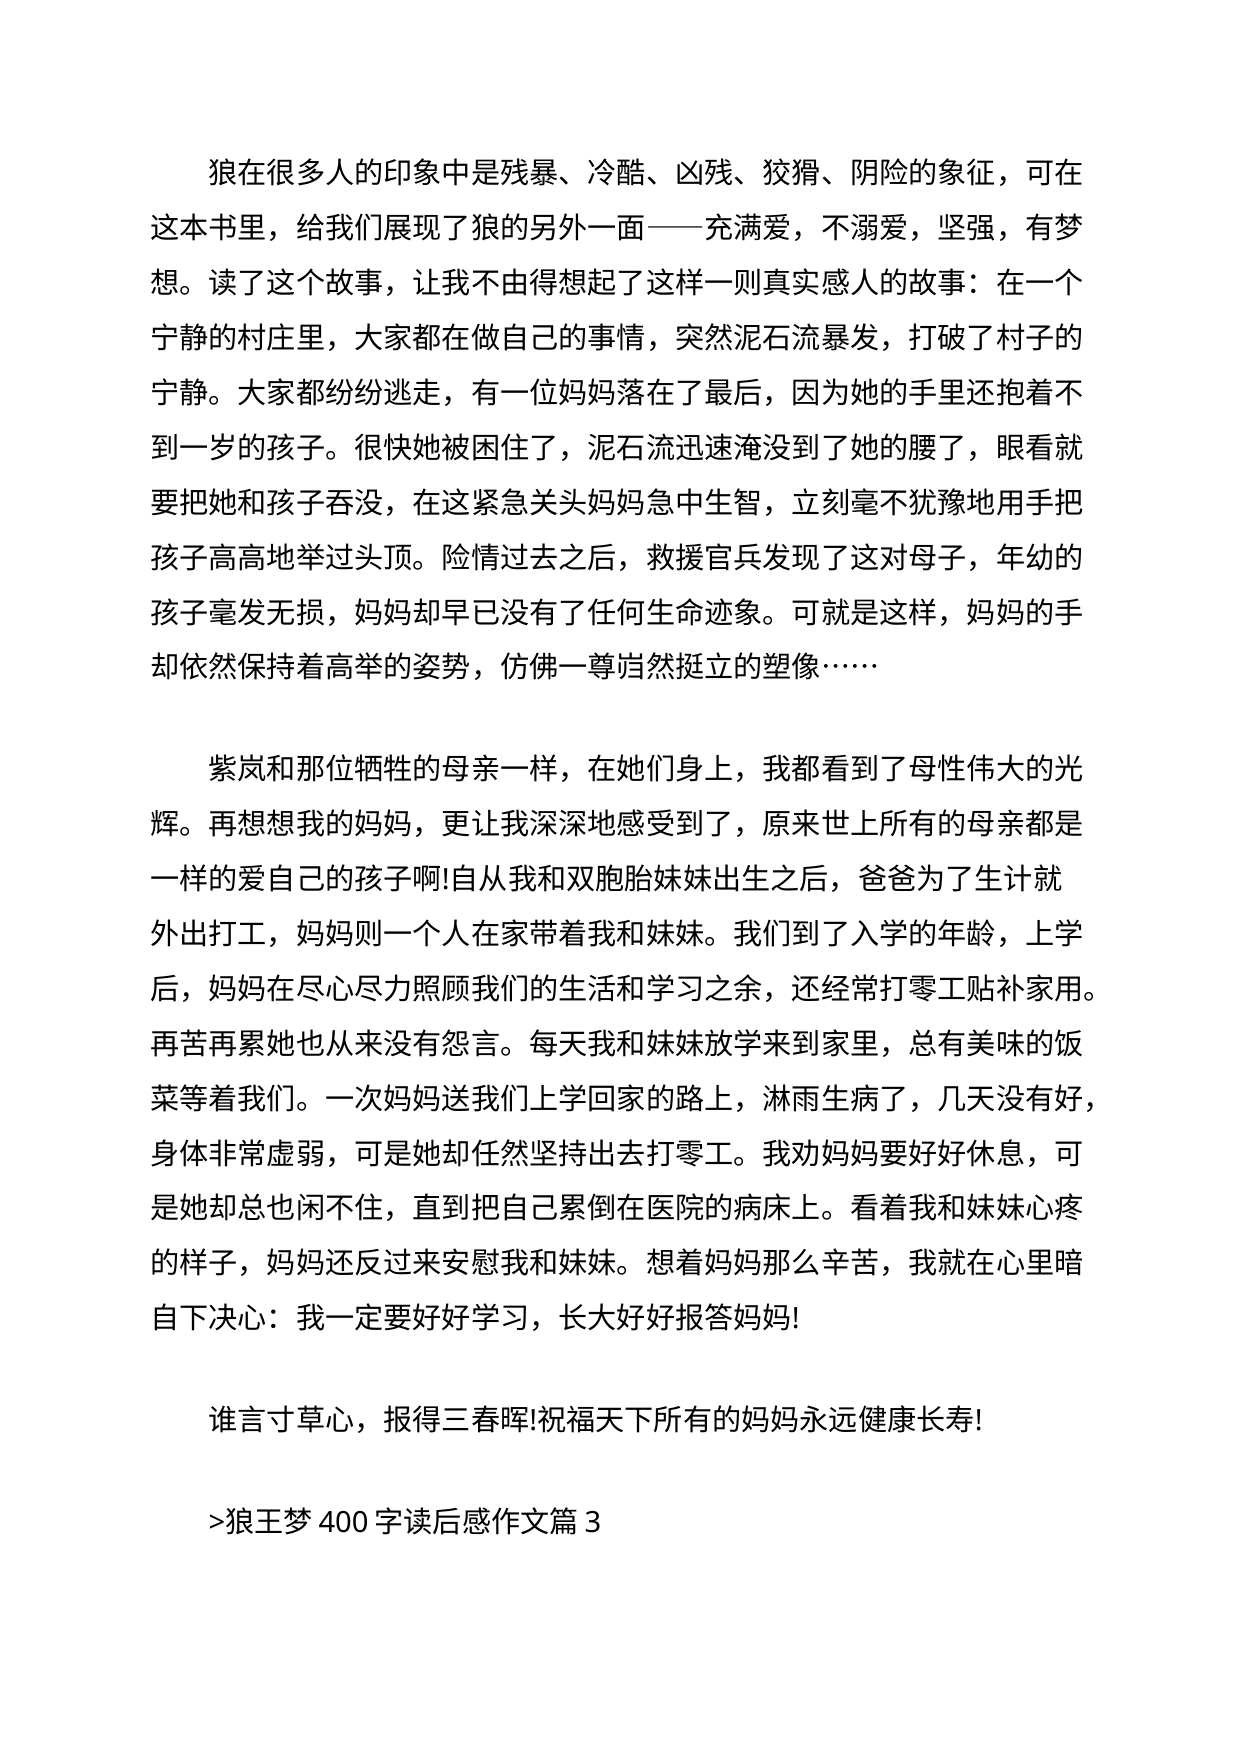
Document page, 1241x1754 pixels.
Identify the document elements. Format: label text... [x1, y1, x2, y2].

text 谁言寸草心，报得三春晖!祝福天下所有的妈妈永远健康长寿! [150, 1397, 1090, 1439]
text 狼在很多人的印象中是残暴、冷酷、凶残、狡猾、阴险的象征，可在这本书里，给我们展现了狼的另外一面——充满爱，不溺爱，坚强，有梦想。读了这个故事，让我不由得想起了这样一则真实感人的故事：在一个宁静的村庄里，大家都在做自己的事情，突然泥石流暴发，打破了村子的宁静。大家都纷纷逃走，有一位妈妈落在了最后，因为她的手里还抱着不到一岁的孩子。很快她被困住了，泥石流迅速淹没到了她的腰了，眼看就要把她和孩子吞没，在这紧急关头妈妈急中生智，立刻毫不犹豫地用手把孩子高高地举过头顶。险情过去之后，救援官兵发现了这对母子，年幼的孩子毫发无损，妈妈却早已没有了任何生命迹象。可就是这样，妈妈的手却依然保持着高举的姿势，仿佛一尊岿然挺立的塑像…… [150, 150, 1090, 686]
text 紫岚和那位牺牲的母亲一样，在她们身上，我都看到了母性伟大的光辉。再想想我的妈妈，更让我深深地感受到了，原来世上所有的母亲都是一样的爱自己的孩子啊!自从我和双胞胎妹妹出生之后，爸爸为了生计就外出打工，妈妈则一个人在家带着我和妹妹。我们到了入学的年龄，上学后，妈妈在尽心尽力照顾我们的生活和学习之余，还经常打零工贴补家用。再苦再累她也从来没有怨言。每天我和妹妹放学来到家里，总有美味的饭菜等着我们。一次妈妈送我们上学回家的路上，淋雨生病了，几天没有好，身体非常虚弱，可是她却任然坚持出去打零工。我劝妈妈要好好休息，可是她却总也闲不住，直到把自己累倒在医院的病床上。看着我和妹妹心疼的样子，妈妈还反过来安慰我和妹妹。想着妈妈那么辛苦，我就在心里暗自下决心：我一定要好好学习，长大好好报答妈妈! [150, 746, 1090, 1337]
text >狼王梦400字读后感作文篇3 [150, 1499, 1090, 1541]
